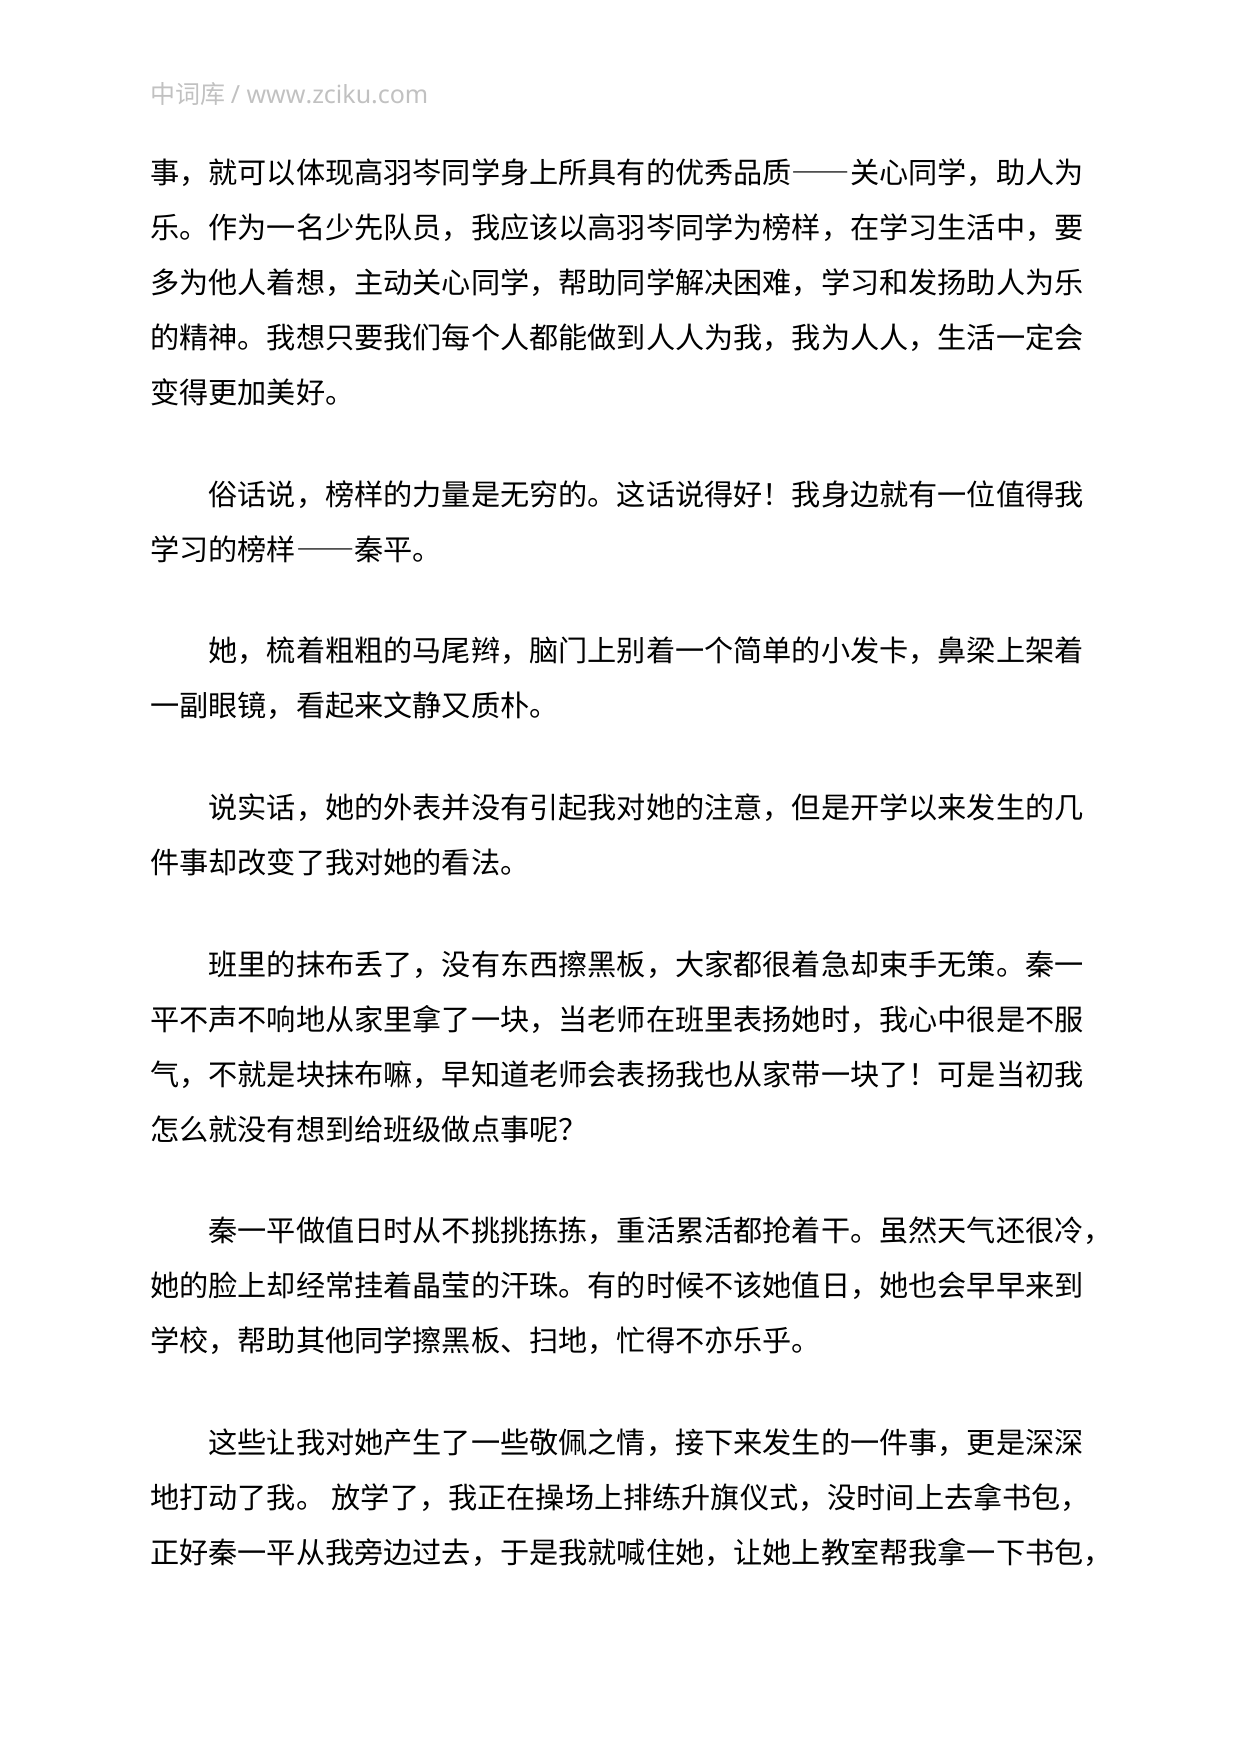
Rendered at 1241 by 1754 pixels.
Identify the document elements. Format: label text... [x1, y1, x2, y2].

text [150, 1419, 1090, 1571]
text 说实话，她的外表并没有引起我对她的注意，但是开学以来发生的几件事却改变了我对她的看法。 [150, 785, 1090, 882]
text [150, 150, 1090, 412]
text 班里的抹布丢了，没有东西擦黑板，大家都很着急却束手无策。秦一平不声不响地从家里拿了一块，当老师在班里表扬她时，我心中很是不服气，不就是块抹布嘛，早知道老师会表扬我也从家带一块了！可是当初我怎么就没有想到给班级做点事呢？ [150, 941, 1090, 1148]
text 秦一平做值日时从不挑挑拣拣，重活累活都抢着干。虽然天气还很冷，她的脸上却经常挂着晶莹的汗珠。有的时候不该她值日，她也会早早来到学校，帮助其他同学擦黑板、扫地，忙得不亦乐乎。 [150, 1208, 1090, 1360]
text 俗话说，榜样的力量是无穷的。这话说得好！我身边就有一位值得我学习的榜样——秦平。 [150, 471, 1090, 568]
text 她，梳着粗粗的马尾辫，脑门上别着一个简单的小发卡，鼻梁上架着一副眼镜，看起来文静又质朴。 [150, 628, 1090, 725]
